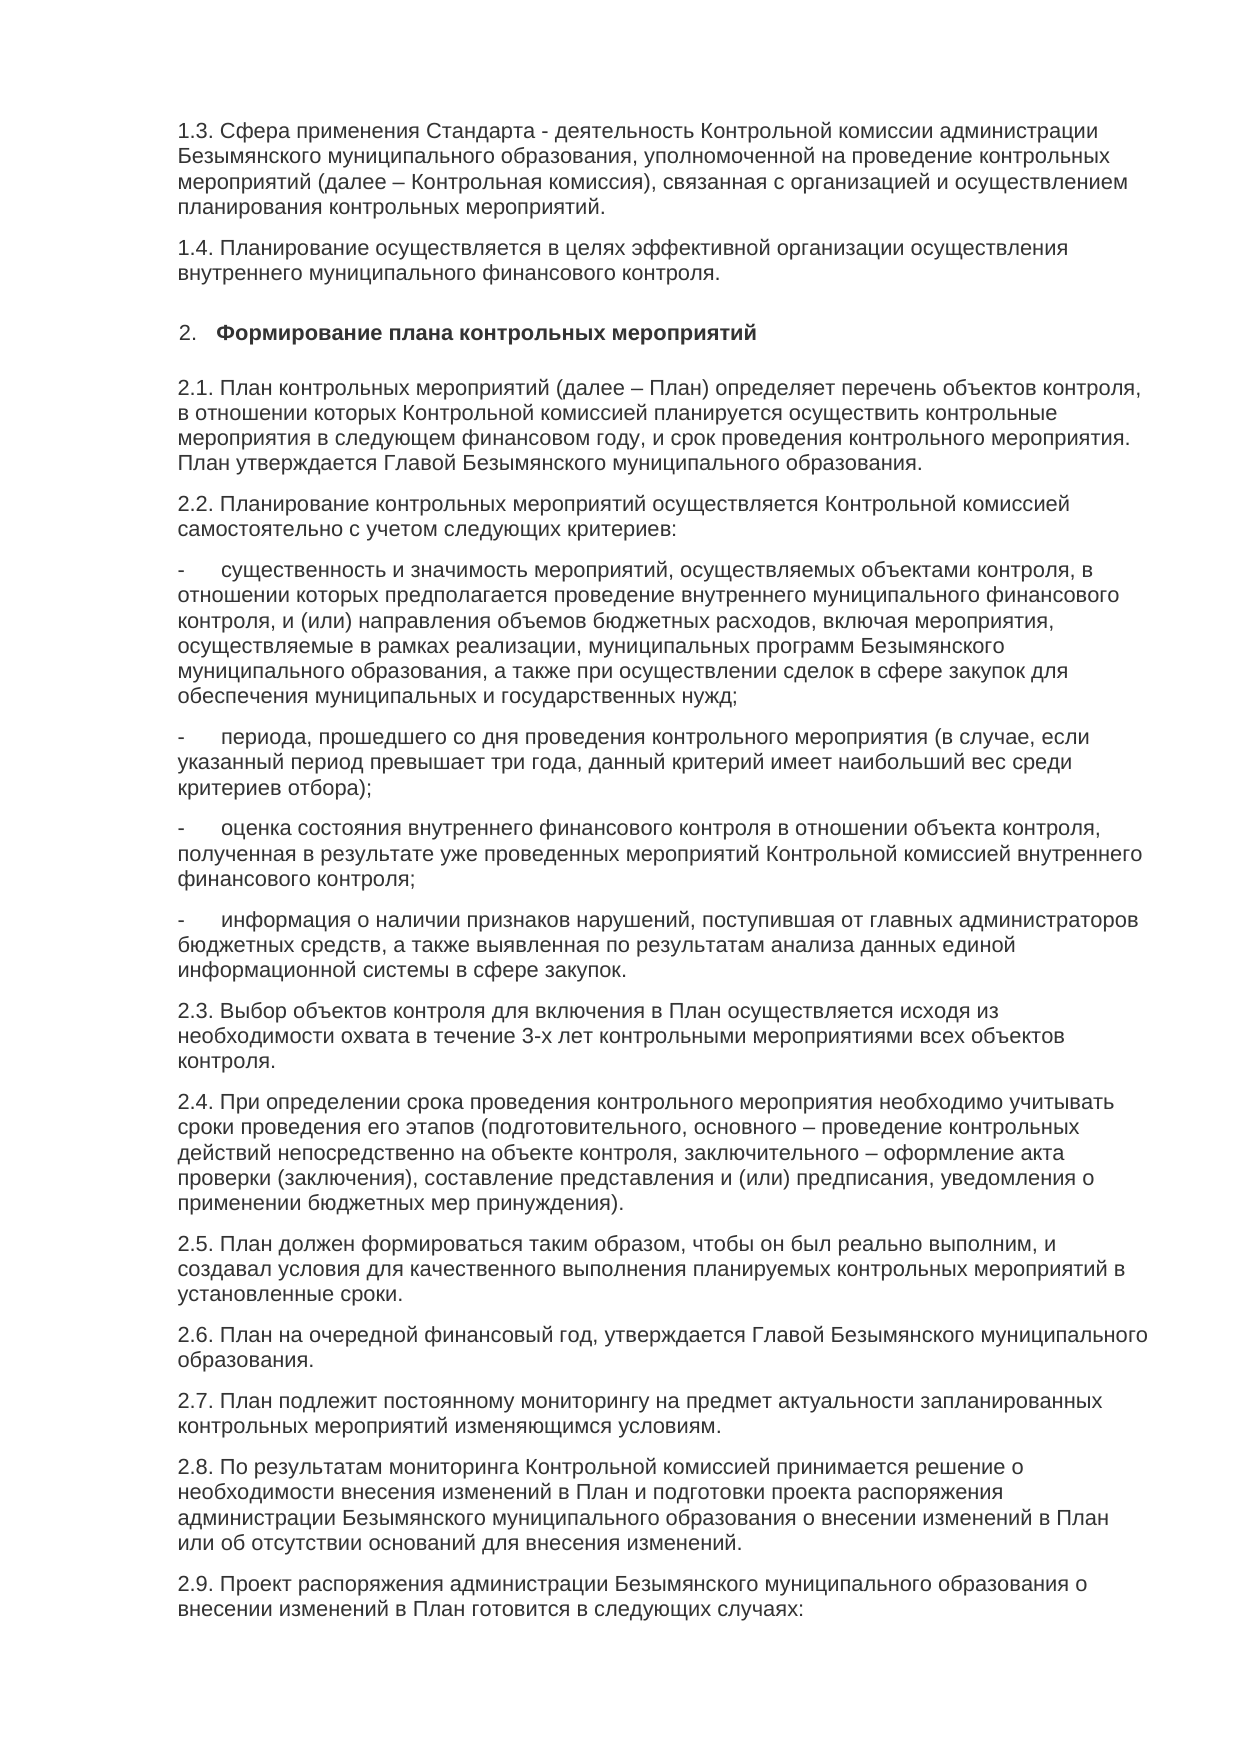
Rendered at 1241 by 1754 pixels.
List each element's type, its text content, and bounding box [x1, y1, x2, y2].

text 2.8. По результатам мониторинга Контрольной комиссией принимается решение о необходимости внесения изменений в План и подготовки проекта распоряжения администрации Безымянского муниципального образования о внесении изменений в План или об отсутствии оснований для внесения изменений. [177, 1454, 1152, 1555]
text 2.1. План контрольных мероприятий (далее – План) определяет перечень объектов контроля, в отношении которых Контрольной комиссией планируется осуществить контрольные мероприятия в следующем финансовом году, и срок проведения контрольного мероприятия. План утверждается Главой Безымянского муниципального образования. [177, 374, 1152, 475]
text 2.2. Планирование контрольных мероприятий осуществляется Контрольной комиссией самостоятельно с учетом следующих критериев: [177, 491, 1152, 541]
text 2.3. Выбор объектов контроля для включения в План осуществляется исходя из необходимости охвата в течение 3-х лет контрольными мероприятиями всех объектов контроля. [177, 998, 1152, 1073]
text - периода, прошедшего со дня проведения контрольного мероприятия (в случае, если указанный период превышает три года, данный критерий имеет наибольший вес среди критериев отбора); [177, 724, 1152, 799]
text 1.4. Планирование осуществляется в целях эффективной организации осуществления внутреннего муниципального финансового контроля. [177, 234, 1152, 285]
text 2.5. План должен формироваться таким образом, чтобы он был реально выполним, и создавал условия для качественного выполнения планируемых контрольных мероприятий в установленные сроки. [177, 1231, 1152, 1306]
text 2.6. План на очередной финансовый год, утверждается Главой Безымянского муниципального образования. [177, 1322, 1152, 1372]
text - существенность и значимость мероприятий, осуществляемых объектами контроля, в отношении которых предполагается проведение внутреннего муниципального финансового контроля, и (или) направления объемов бюджетных расходов, включая мероприятия, осуществляемые в рамках реализации, муниципальных программ Безымянского муниципального образования, а также при осуществлении сделок в сфере закупок для обеспечения муниципальных и государственных нужд; [177, 557, 1152, 708]
text - информация о наличии признаков нарушений, поступившая от главных администраторов бюджетных средств, а также выявленная по результатам анализа данных единой информационной системы в сфере закупок. [177, 906, 1152, 982]
text - оценка состояния внутреннего финансового контроля в отношении объекта контроля, полученная в результате уже проведенных мероприятий Контрольной комиссией внутреннего финансового контроля; [177, 815, 1152, 891]
text 2.4. При определении срока проведения контрольного мероприятия необходимо учитывать сроки проведения его этапов (подготовительного, основного – проведение контрольных действий непосредственно на объекте контроля, заключительного – оформление акта проверки (заключения), составление представления и (или) предписания, уведомления о применении бюджетных мер принуждения). [177, 1089, 1152, 1215]
list Формирование плана контрольных мероприятий [179, 314, 1152, 345]
text 1.3. Сфера применения Стандарта - деятельность Контрольной комиссии администрации Безымянского муниципального образования, уполномоченной на проведение контрольных мероприятий (далее – Контрольная комиссия), связанная с организацией и осуществлением планирования контрольных мероприятий. [177, 118, 1152, 219]
text 2.9. Проект распоряжения администрации Безымянского муниципального образования о внесении изменений в План готовится в следующих случаях: [177, 1570, 1152, 1621]
text 2.7. План подлежит постоянному мониторингу на предмет актуальности запланированных контрольных мероприятий изменяющимся условиям. [177, 1388, 1152, 1438]
